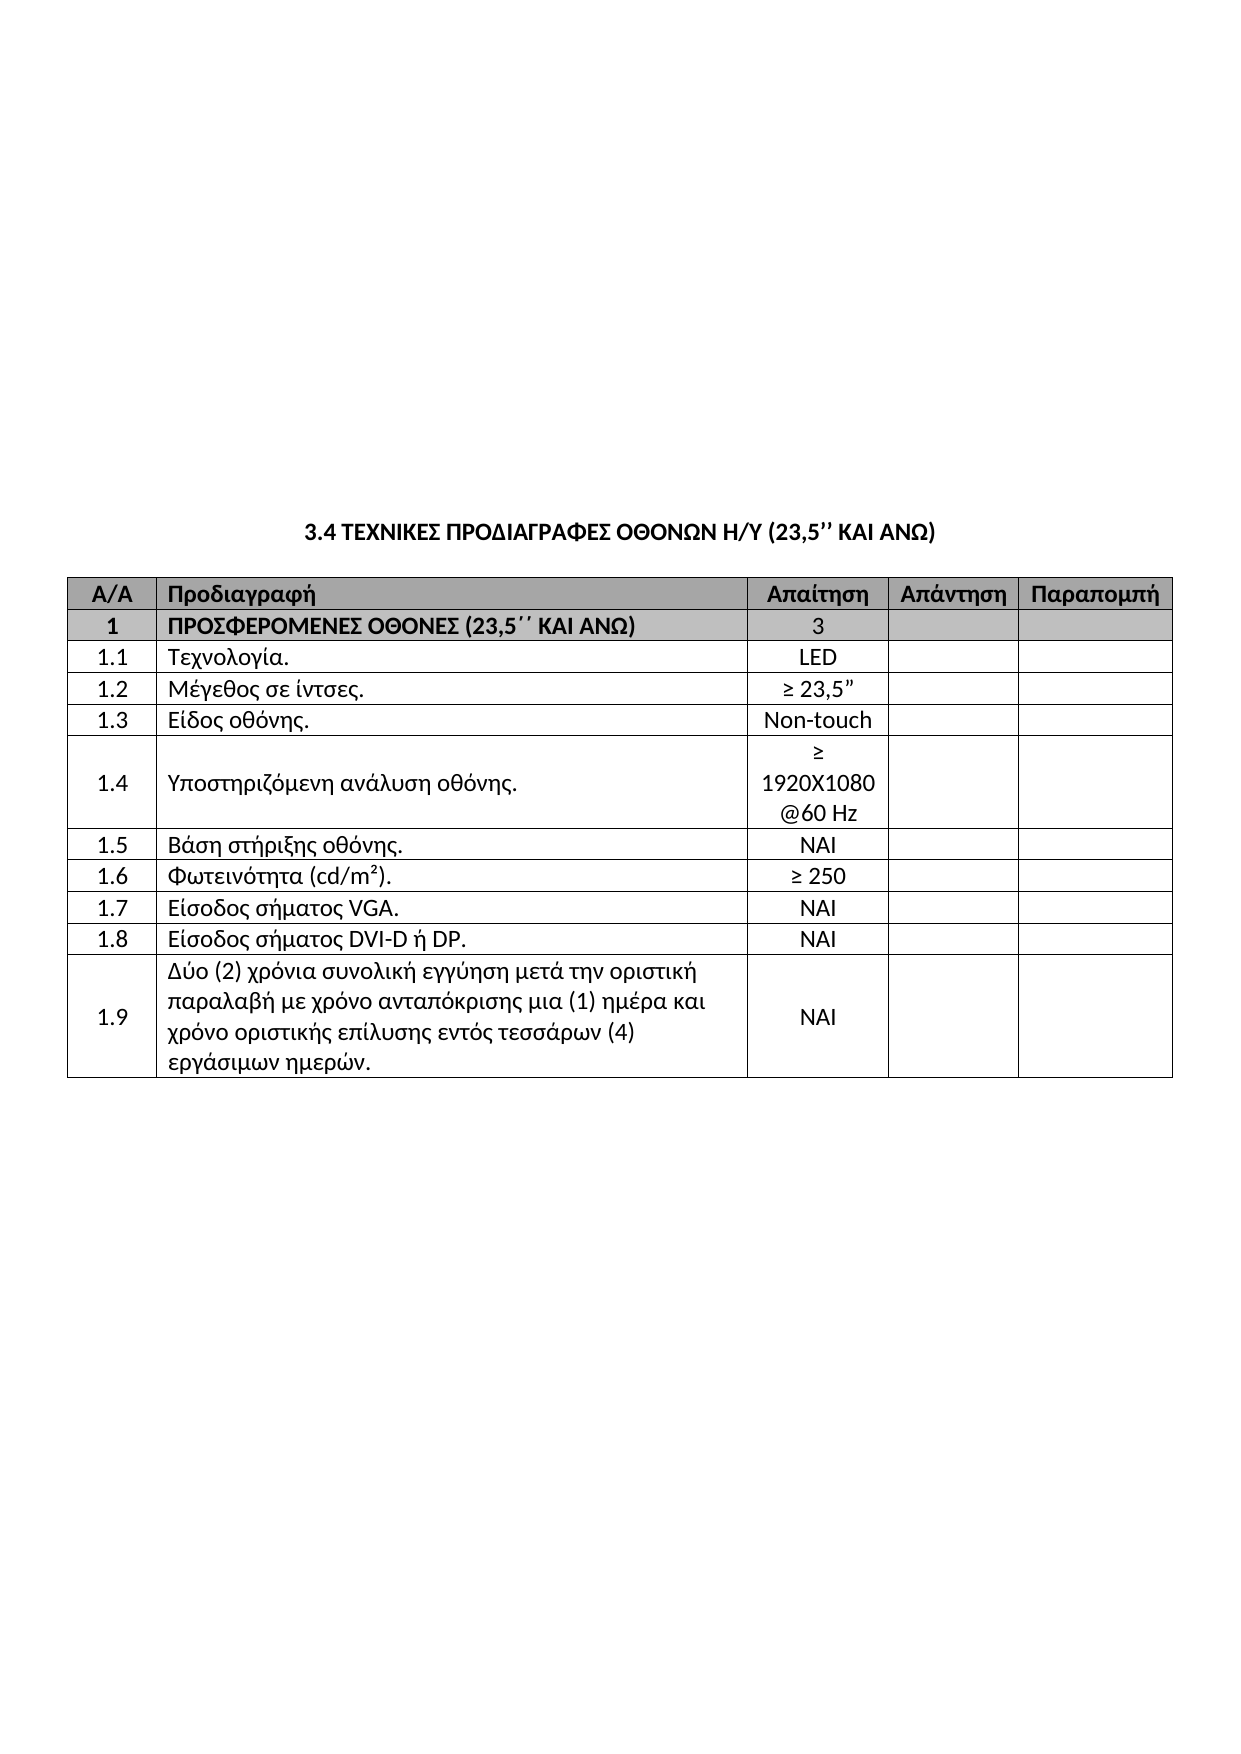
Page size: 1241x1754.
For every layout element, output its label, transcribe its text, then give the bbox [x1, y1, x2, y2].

table_cell [1019, 860, 1172, 891]
table_cell [889, 860, 1018, 891]
table_header Παραπομπή [1019, 578, 1172, 609]
table_cell ΝΑΙ [748, 924, 888, 954]
table_cell [889, 641, 1018, 672]
table_cell [889, 610, 1018, 640]
table_cell [889, 829, 1018, 859]
table_cell [1019, 705, 1172, 735]
table_cell [1019, 892, 1172, 922]
table_header Α/Α [68, 578, 156, 609]
table_cell [1019, 673, 1172, 703]
table_cell [1019, 610, 1172, 640]
table_cell Είσοδος σήματος DVI-D ή DP. [157, 924, 747, 954]
table_cell [889, 955, 1018, 1077]
table_header Απάντηση [889, 578, 1018, 609]
table_cell 3 [748, 610, 888, 640]
table_cell Δύο (2) χρόνια συνολική εγγύηση μετά την οριστική παραλαβή με χρόνο ανταπόκρισης μια (1) ημέρα και χρόνο οριστικής επίλυσης εντός τεσσάρων (4) εργάσιμων ημερών. [157, 955, 747, 1077]
table_cell Τεχνολογία. [157, 641, 747, 672]
table_cell [889, 673, 1018, 703]
table_cell ΝΑΙ [748, 829, 888, 859]
table_cell [1019, 924, 1172, 954]
table_cell [889, 736, 1018, 828]
table_cell 1.6 [68, 860, 156, 891]
table_cell [1019, 829, 1172, 859]
table_cell Είσοδος σήματος VGA. [157, 892, 747, 922]
table_cell [889, 705, 1018, 735]
table_cell Υποστηριζόμενη ανάλυση οθόνης. [157, 736, 747, 828]
table_cell 1.1 [68, 641, 156, 672]
table_header Προδιαγραφή [157, 578, 747, 609]
table_cell 1.4 [68, 736, 156, 828]
table_cell Βάση στήριξης οθόνης. [157, 829, 747, 859]
table_cell 1.3 [68, 705, 156, 735]
table_cell ΝΑΙ [748, 892, 888, 922]
table_cell [1019, 641, 1172, 672]
table_cell 1.7 [68, 892, 156, 922]
table_cell 1.9 [68, 955, 156, 1077]
table_cell 1.8 [68, 924, 156, 954]
table_cell LED [748, 641, 888, 672]
table_cell ΝΑΙ [748, 955, 888, 1077]
table_cell [1019, 955, 1172, 1077]
table_cell ΠΡΟΣΦΕΡΟΜΕΝΕΣ ΟΘΟΝΕΣ (23,5΄΄ ΚΑΙ ΑΝΩ) [157, 610, 747, 640]
table_cell Φωτεινότητα (cd/m²). [157, 860, 747, 891]
table_cell Μέγεθος σε ίντσες. [157, 673, 747, 703]
table_cell [889, 892, 1018, 922]
table_cell [1019, 736, 1172, 828]
table_cell [889, 924, 1018, 954]
table_cell ≥ 1920Χ1080 @60 Hz [748, 736, 888, 828]
table_cell 1.2 [68, 673, 156, 703]
table_cell ≥ 23,5” [748, 673, 888, 703]
table_cell 1.5 [68, 829, 156, 859]
table_cell Είδος οθόνης. [157, 705, 747, 735]
table_header Απαίτηση [748, 578, 888, 609]
table_cell ≥ 250 [748, 860, 888, 891]
table_cell Non-touch [748, 705, 888, 735]
list ΤΕΧΝΙΚΕΣ ΠΡΟΔΙΑΓΡΑΦΕΣ ΟΘΟΝΩΝ Η/Υ (23,5’’ ΚΑΙ ΑΝΩ) [187, 516, 1053, 547]
table_cell 1 [68, 610, 156, 640]
